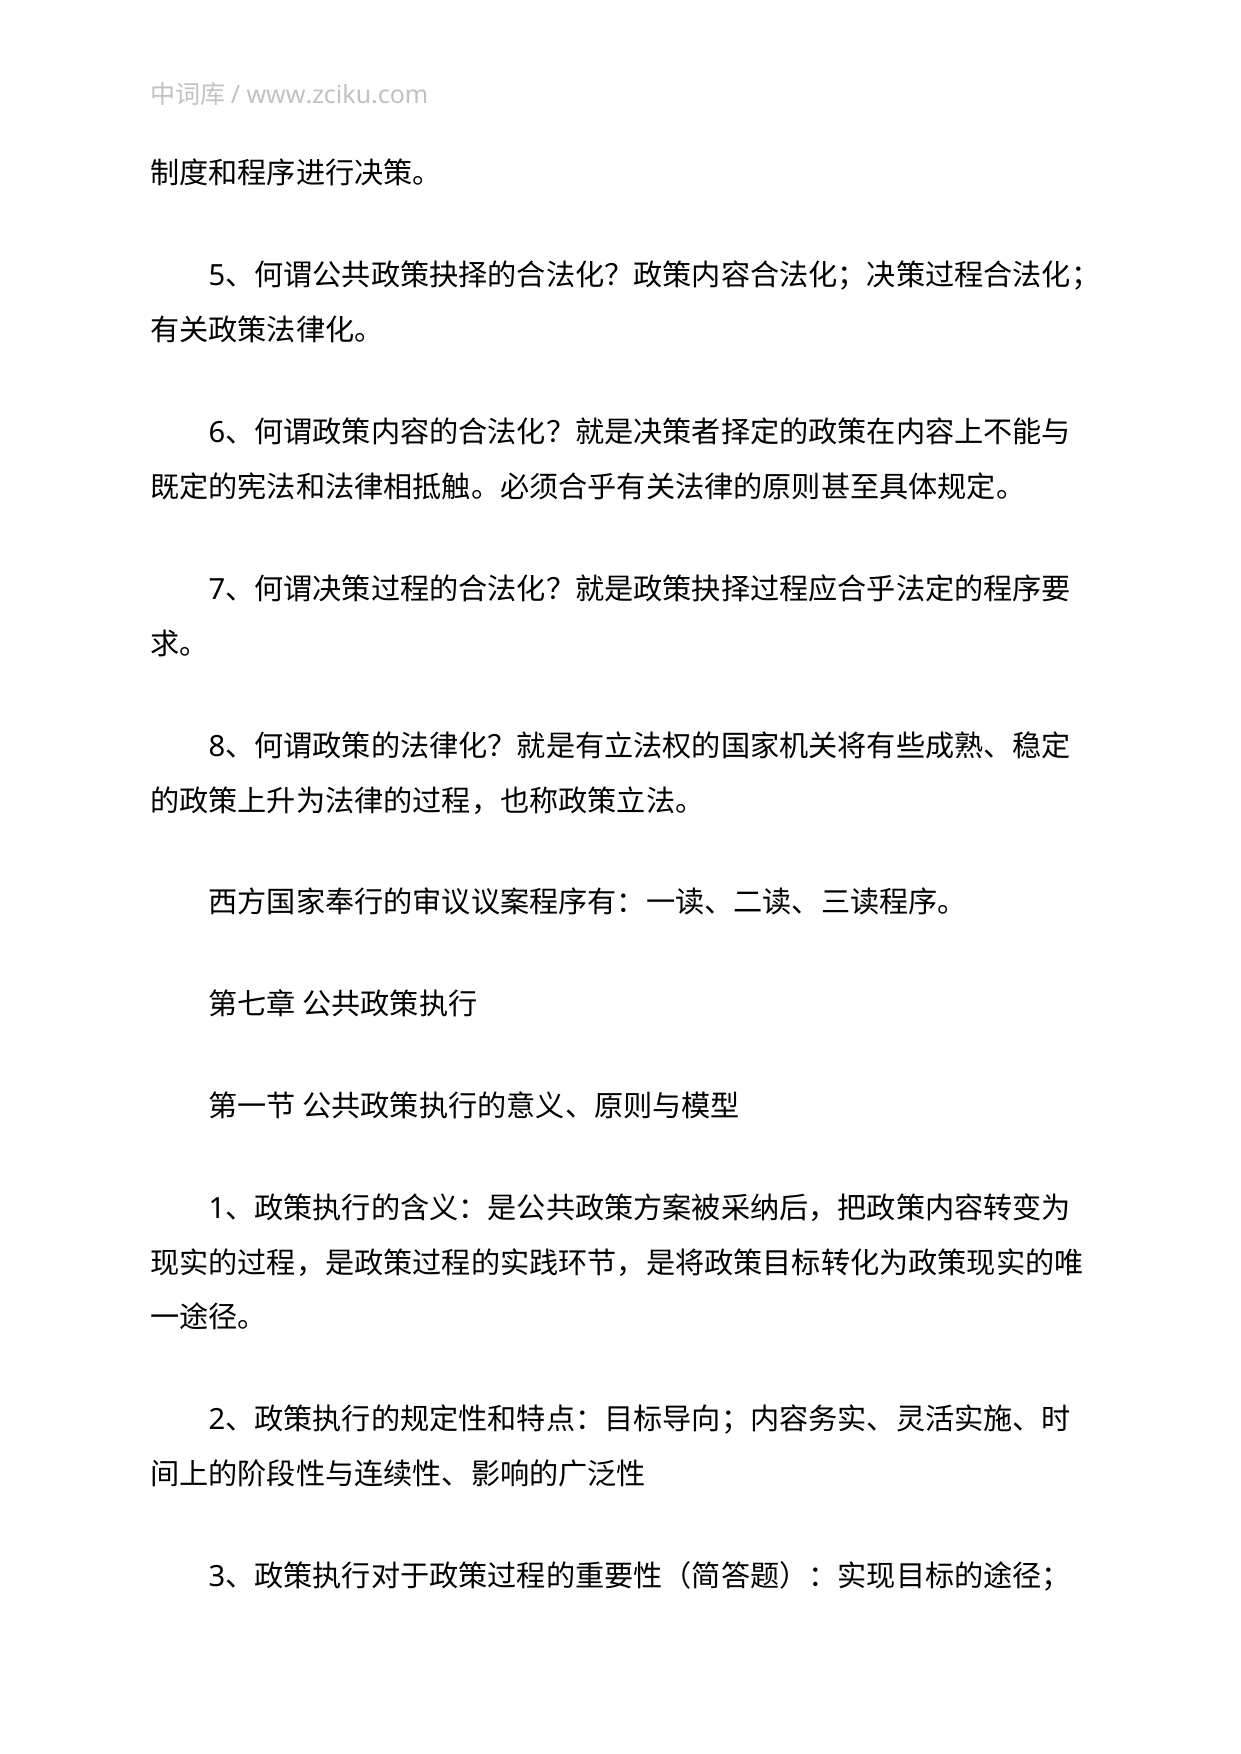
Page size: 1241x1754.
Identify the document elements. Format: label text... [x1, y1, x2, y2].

text 5、何谓公共政策抉择的合法化？政策内容合法化；决策过程合法化；有关政策法律化。 [150, 252, 1090, 349]
text 西方国家奉行的审议议案程序有：一读、二读、三读程序。 [150, 879, 1090, 921]
text 6、何谓政策内容的合法化？就是决策者择定的政策在内容上不能与既定的宪法和法律相抵触。必须合乎有关法律的原则甚至具体规定。 [150, 408, 1090, 506]
text 第七章 公共政策执行 [150, 981, 1090, 1023]
text 第一节 公共政策执行的意义、原则与模型 [150, 1082, 1090, 1125]
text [150, 150, 1090, 192]
text 1、政策执行的含义：是公共政策方案被采纳后，把政策内容转变为现实的过程，是政策过程的实践环节，是将政策目标转化为政策现实的唯一途径。 [150, 1184, 1090, 1336]
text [150, 1553, 1090, 1595]
text 7、何谓决策过程的合法化？就是政策抉择过程应合乎法定的程序要求。 [150, 565, 1090, 663]
text 8、何谓政策的法律化？就是有立法权的国家机关将有些成熟、稳定的政策上升为法律的过程，也称政策立法。 [150, 722, 1090, 819]
text 2、政策执行的规定性和特点：目标导向；内容务实、灵活实施、时间上的阶段性与连续性、影响的广泛性 [150, 1396, 1090, 1493]
